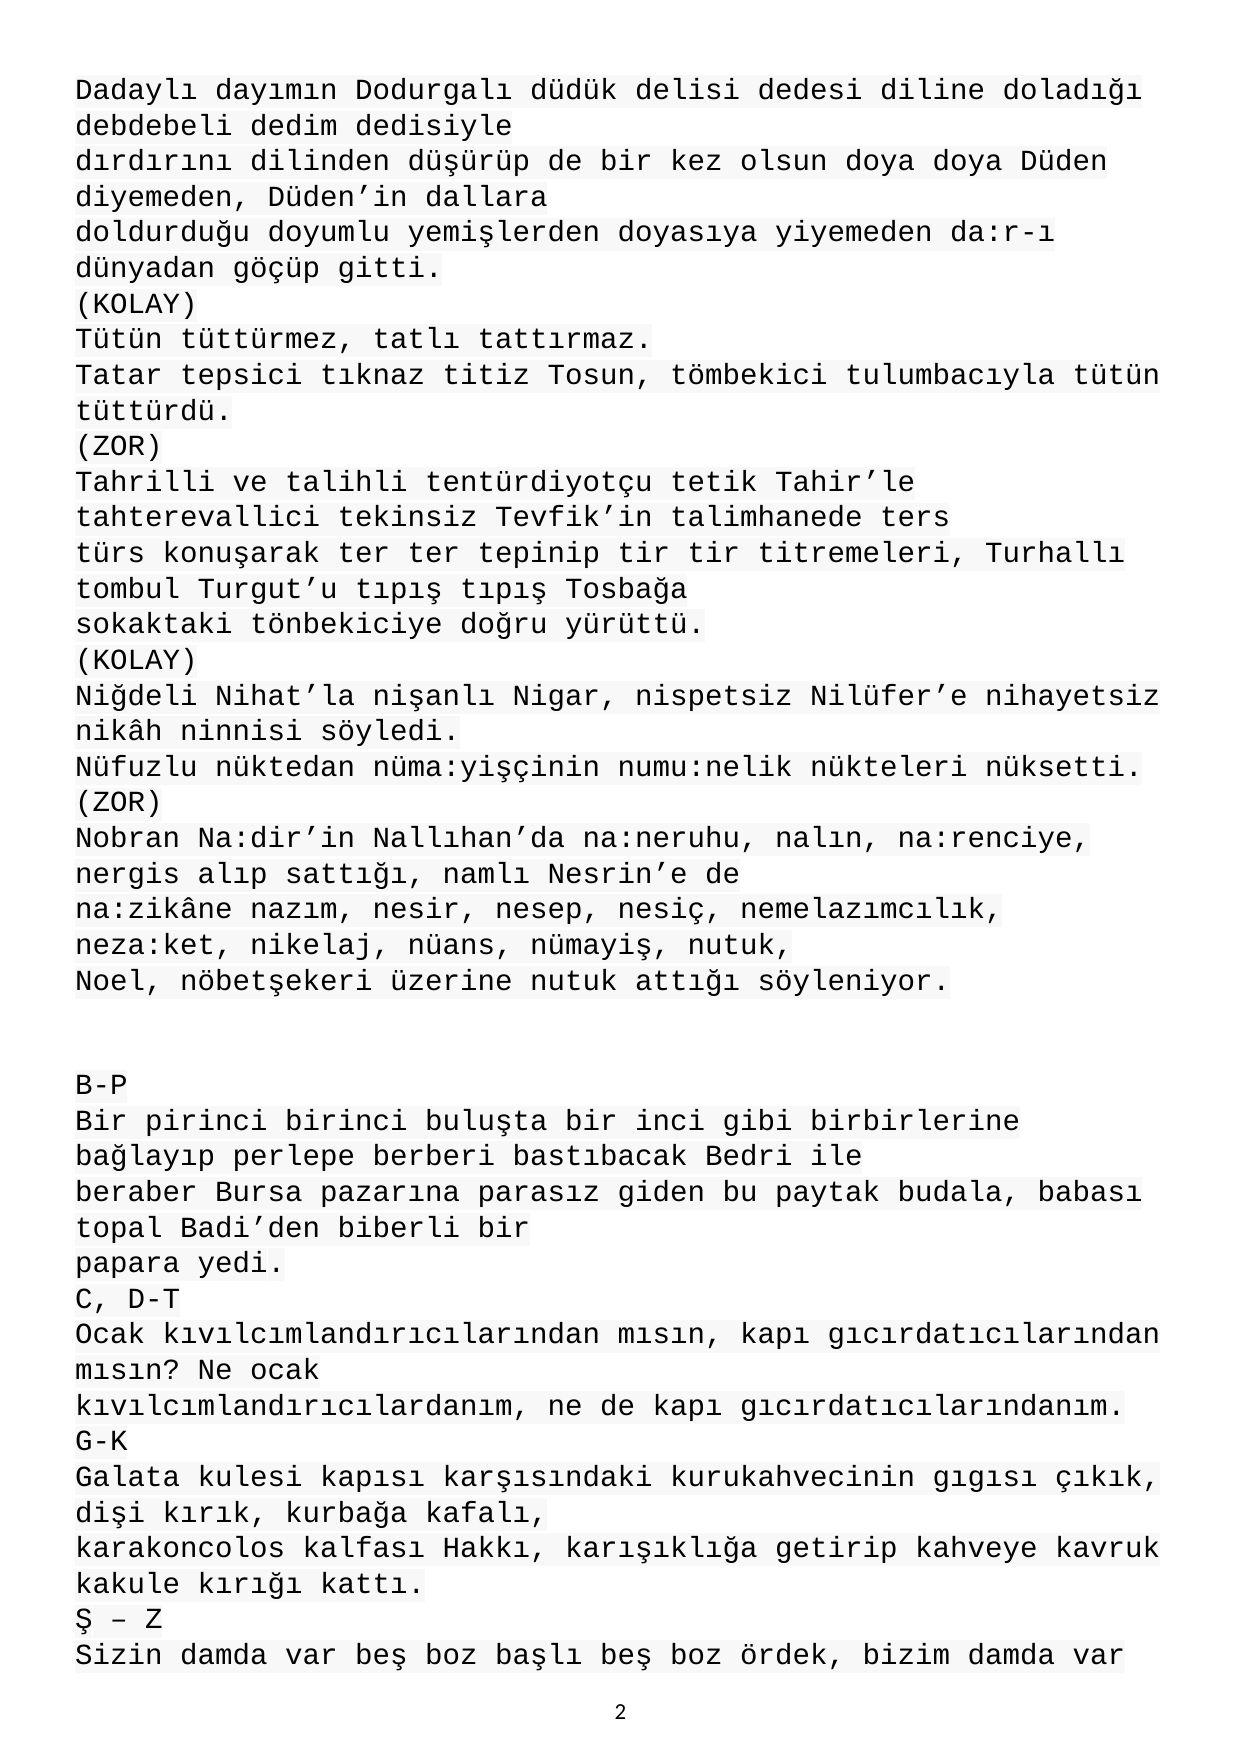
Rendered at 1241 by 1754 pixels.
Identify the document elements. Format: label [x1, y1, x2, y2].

text [75, 75, 1165, 999]
text [75, 1070, 1165, 1673]
